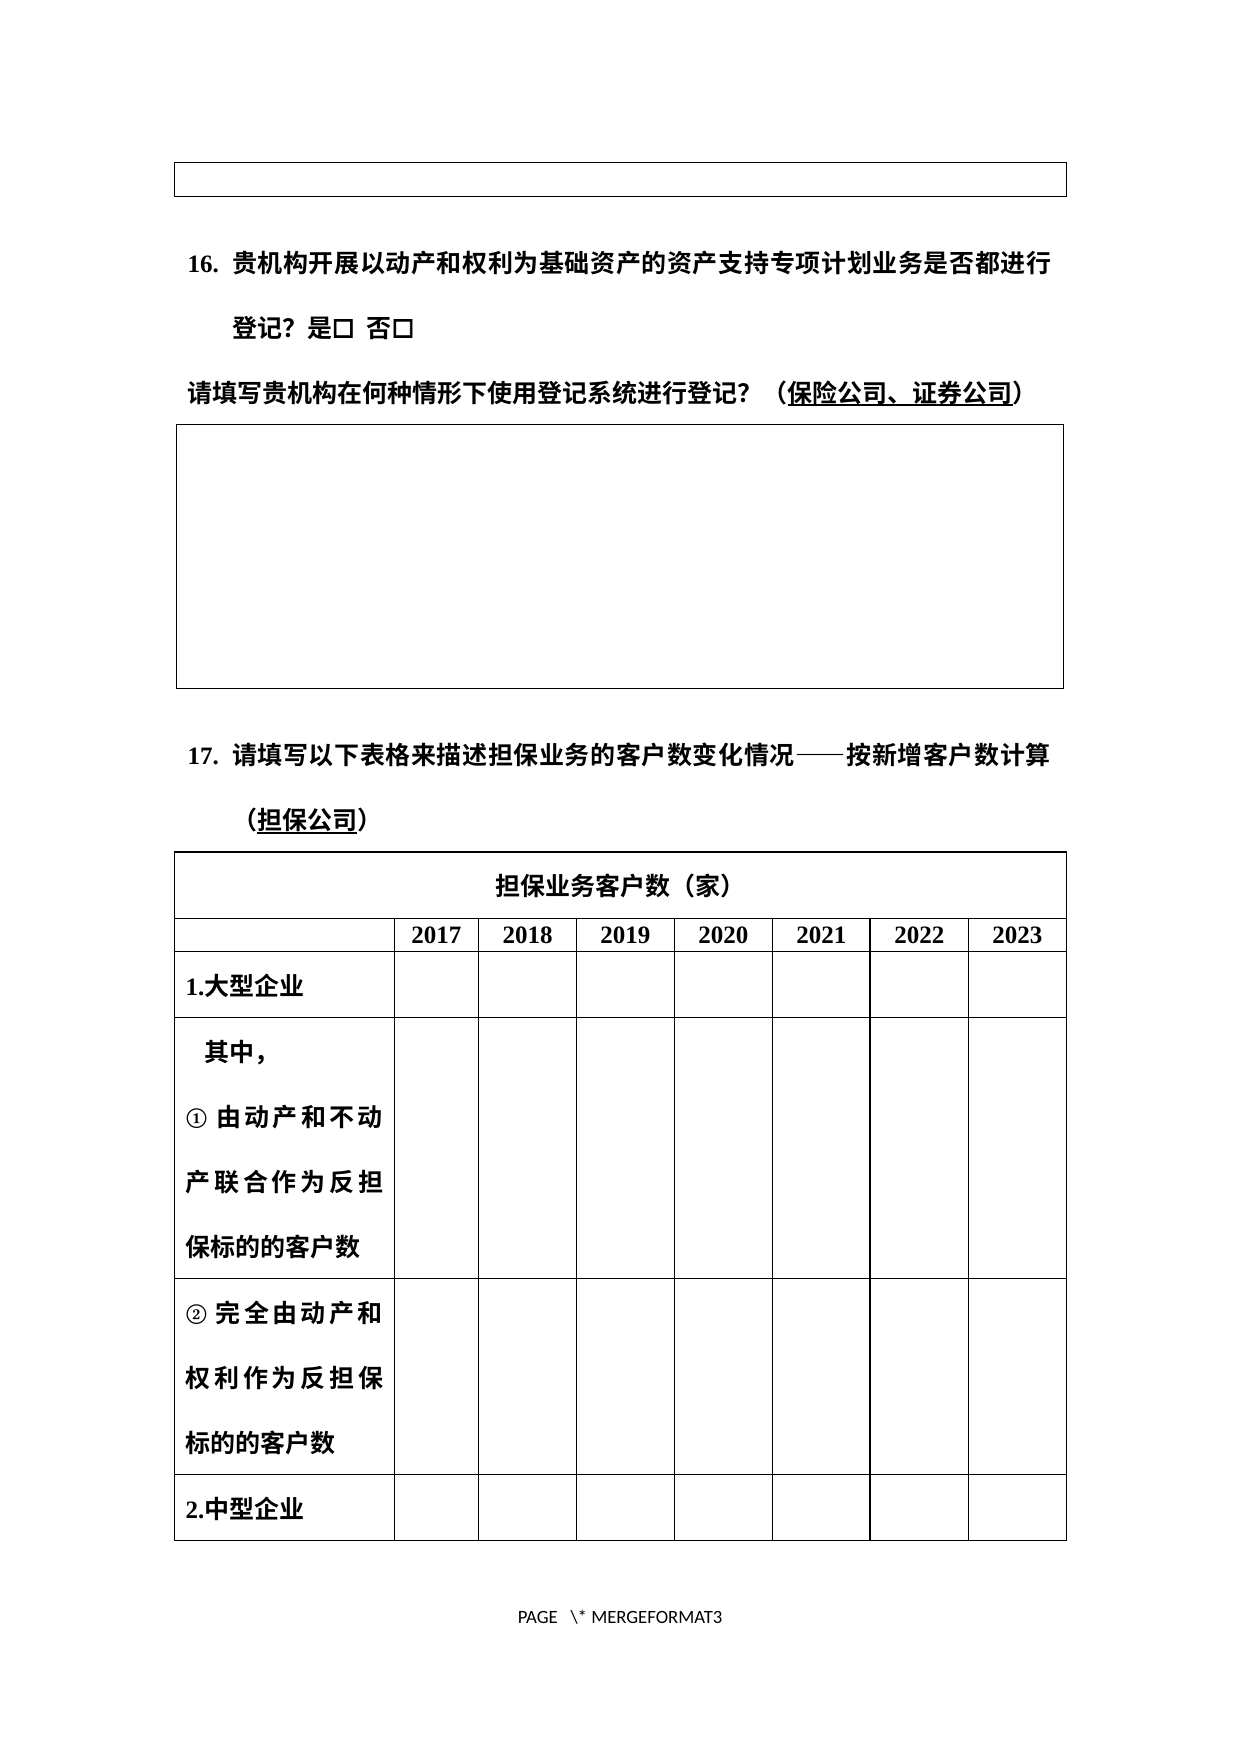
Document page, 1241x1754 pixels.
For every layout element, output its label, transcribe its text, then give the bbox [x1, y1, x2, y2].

table_cell 2023 [969, 919, 1066, 951]
table_cell [969, 1475, 1066, 1540]
table_cell [675, 952, 772, 1017]
table_cell [577, 1279, 674, 1474]
table_cell [871, 1279, 968, 1474]
table_cell [773, 1018, 869, 1278]
table_cell [577, 1475, 674, 1540]
table_cell [871, 1018, 968, 1278]
table_cell [577, 1018, 674, 1278]
table_cell [773, 952, 869, 1017]
table_cell ②完全由动产和权利作为反担保标的的客户数 [175, 1279, 394, 1474]
table_cell [773, 1279, 869, 1474]
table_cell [175, 163, 1066, 196]
table_cell [479, 1279, 576, 1474]
list 贵机构开展以动产和权利为基础资产的资产支持专项计划业务是否都进行登记？是 否 [187, 229, 1053, 359]
table_cell [395, 1475, 478, 1540]
table_cell [395, 952, 478, 1017]
table_cell [395, 1279, 478, 1474]
table_cell 2020 [675, 919, 772, 951]
table_cell 其中， ①由动产和不动产联合作为反担保标的的客户数 [175, 1018, 394, 1278]
table_cell [675, 1018, 772, 1278]
table_cell 2022 [871, 919, 968, 951]
table_cell 2.中型企业 [175, 1475, 394, 1540]
table_cell 2019 [577, 919, 674, 951]
table_cell [969, 1018, 1066, 1278]
list 请填写以下表格来描述担保业务的客户数变化情况——按新增客户数计算（担保公司） [187, 721, 1053, 851]
table_cell 2021 [773, 919, 869, 951]
table_cell [969, 1279, 1066, 1474]
table_header 担保业务客户数（家） [175, 853, 1066, 917]
table_cell 2017 [395, 919, 478, 951]
table_cell 2018 [479, 919, 576, 951]
table_header [177, 425, 1063, 688]
table_cell [969, 952, 1066, 1017]
table_cell 1.大型企业 [175, 952, 394, 1017]
table_cell [675, 1475, 772, 1540]
table_cell [479, 1018, 576, 1278]
table_cell [479, 1475, 576, 1540]
table_cell [479, 952, 576, 1017]
table_cell [773, 1475, 869, 1540]
list 请填写贵机构在何种情形下使用登记系统进行登记？（保险公司、证券公司） [187, 359, 1053, 424]
table_cell [871, 1475, 968, 1540]
table_cell [395, 1018, 478, 1278]
table_cell [871, 952, 968, 1017]
table_cell [577, 952, 674, 1017]
table_cell [175, 919, 394, 951]
table_cell [675, 1279, 772, 1474]
